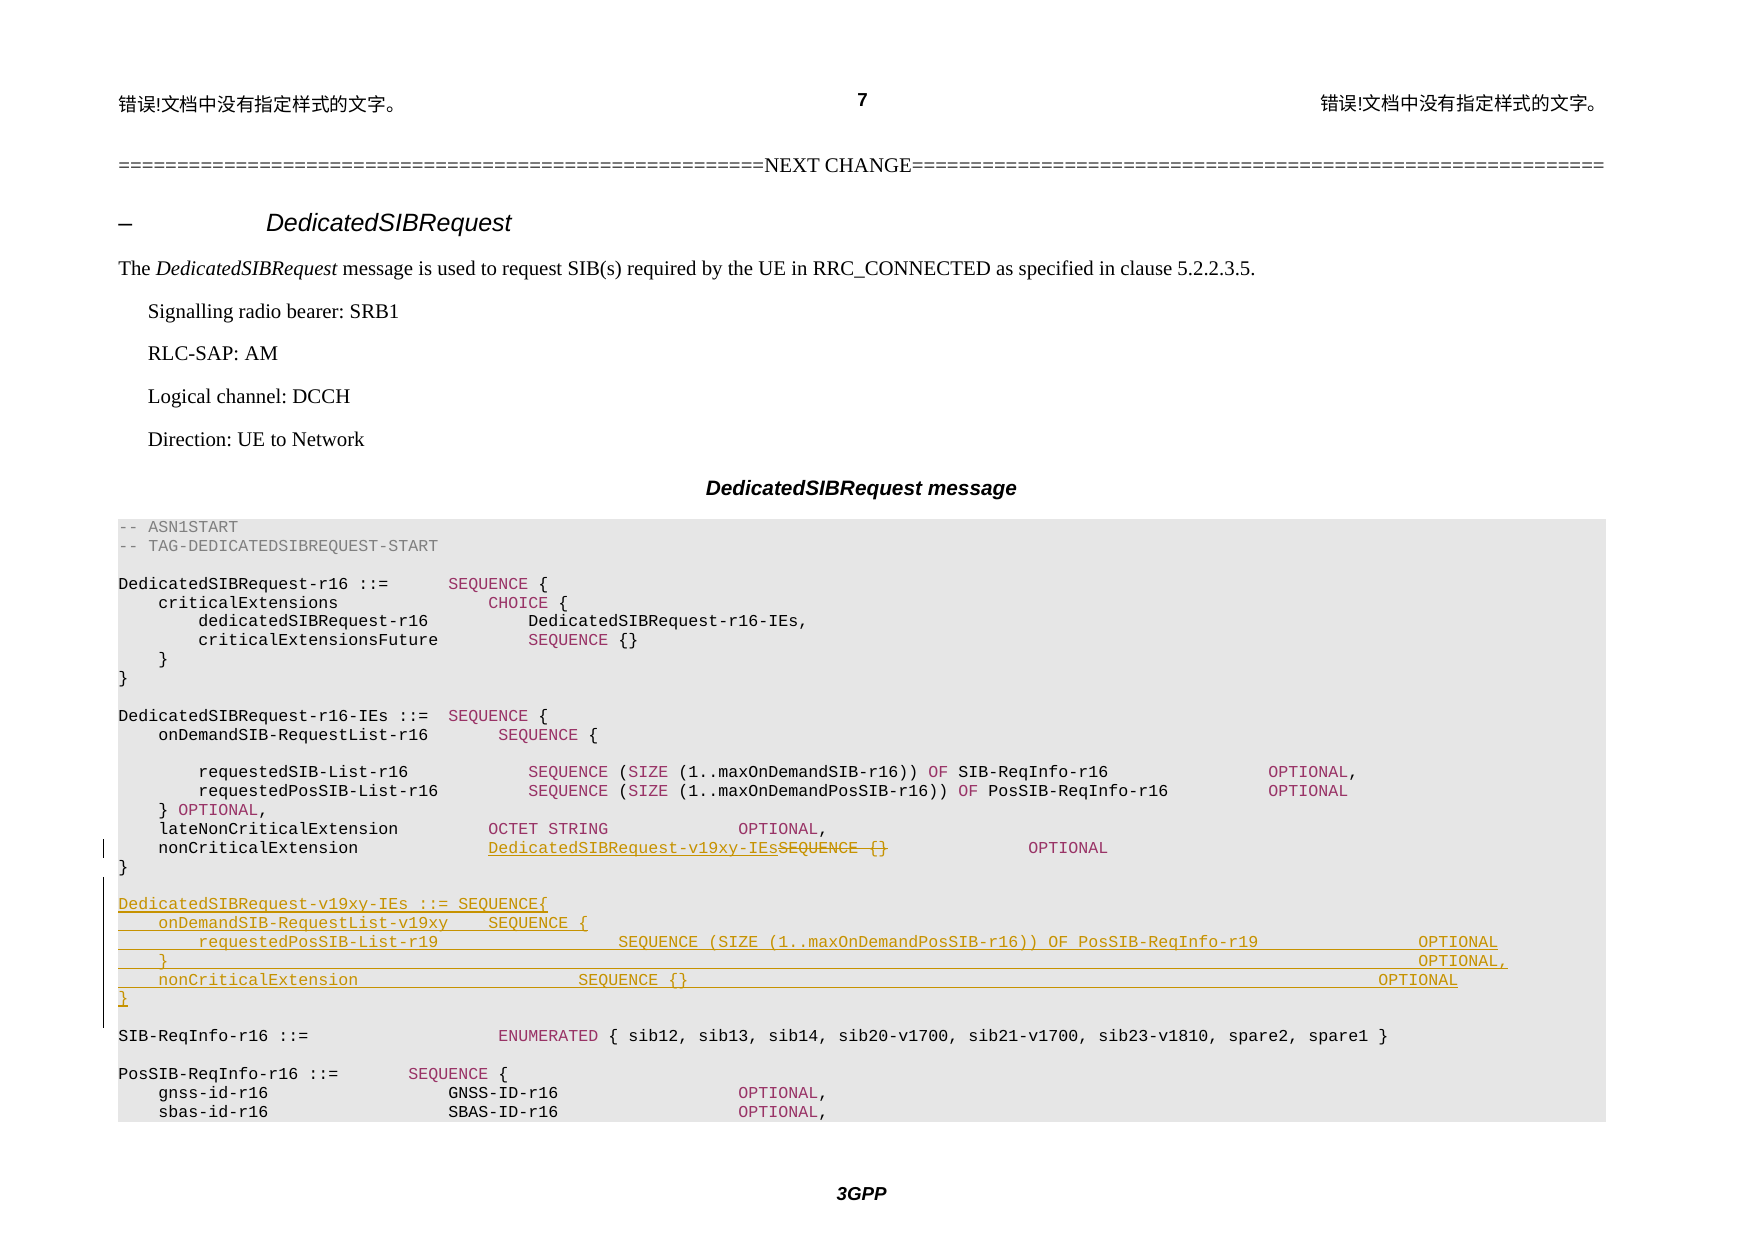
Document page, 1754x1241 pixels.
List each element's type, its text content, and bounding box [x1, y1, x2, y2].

text gnss-id-r16 GNSS-ID-r16 OPTIONAL, [118, 1084, 1606, 1103]
text criticalExtensionsFuture SEQUENCE {} [118, 632, 1606, 651]
text The DedicatedSIBRequest message is used to request SIB(s) required by the UE in RRC_CONNECTED as specified in clause 5.2.2.3.5. [118, 256, 1606, 280]
text } OPTIONAL, [118, 802, 1606, 820]
text onDemandSIB-RequestList-r16 SEQUENCE { [118, 726, 1606, 745]
text requestedPosSIB-List-r16 SEQUENCE (SIZE (1..maxOnDemandPosSIB-r16)) OF PosSIB-ReqInfo-r16 OPTIONAL [118, 783, 1606, 802]
text } [118, 651, 1606, 669]
text DedicatedSIBRequest-r16 ::= SEQUENCE { [118, 575, 1606, 594]
text } [118, 858, 1606, 877]
text sbas-id-r16 SBAS-ID-r16 OPTIONAL, [118, 1103, 1606, 1122]
text Direction: UE to Network [148, 427, 1606, 451]
text RLC-SAP: AM [148, 341, 1606, 365]
text DedicatedSIBRequest message [118, 476, 1606, 500]
text Logical channel: DCCH [148, 384, 1606, 408]
text nonCriticalExtension OPTIONAL [118, 839, 1606, 858]
text =======================================================NEXT CHANGE=========================================================== [118, 153, 1606, 177]
text PosSIB-ReqInfo-r16 ::= SEQUENCE { [118, 1066, 1606, 1084]
text Signalling radio bearer: SRB1 [148, 298, 1606, 323]
text criticalExtensions CHOICE { [118, 594, 1606, 613]
text dedicatedSIBRequest-r16 DedicatedSIBRequest-r16-IEs, [118, 613, 1606, 632]
text -- ASN1START [118, 519, 1606, 538]
text lateNonCriticalExtension OCTET STRING OPTIONAL, [118, 820, 1606, 839]
text DedicatedSIBRequest-r16-IEs ::= SEQUENCE { [118, 707, 1606, 726]
subtitle – DedicatedSIBRequest [118, 208, 1606, 237]
text -- TAG-DEDICATEDSIBREQUEST-START [118, 538, 1606, 556]
text SIB-ReqInfo-r16 ::= ENUMERATED { sib12, sib13, sib14, sib20-v1700, sib21-v1700, sib23-v1810, spare2, spare1 } [118, 1028, 1606, 1047]
text } [118, 669, 1606, 688]
text requestedSIB-List-r16 SEQUENCE (SIZE (1..maxOnDemandSIB-r16)) OF SIB-ReqInfo-r16 OPTIONAL, [118, 764, 1606, 783]
